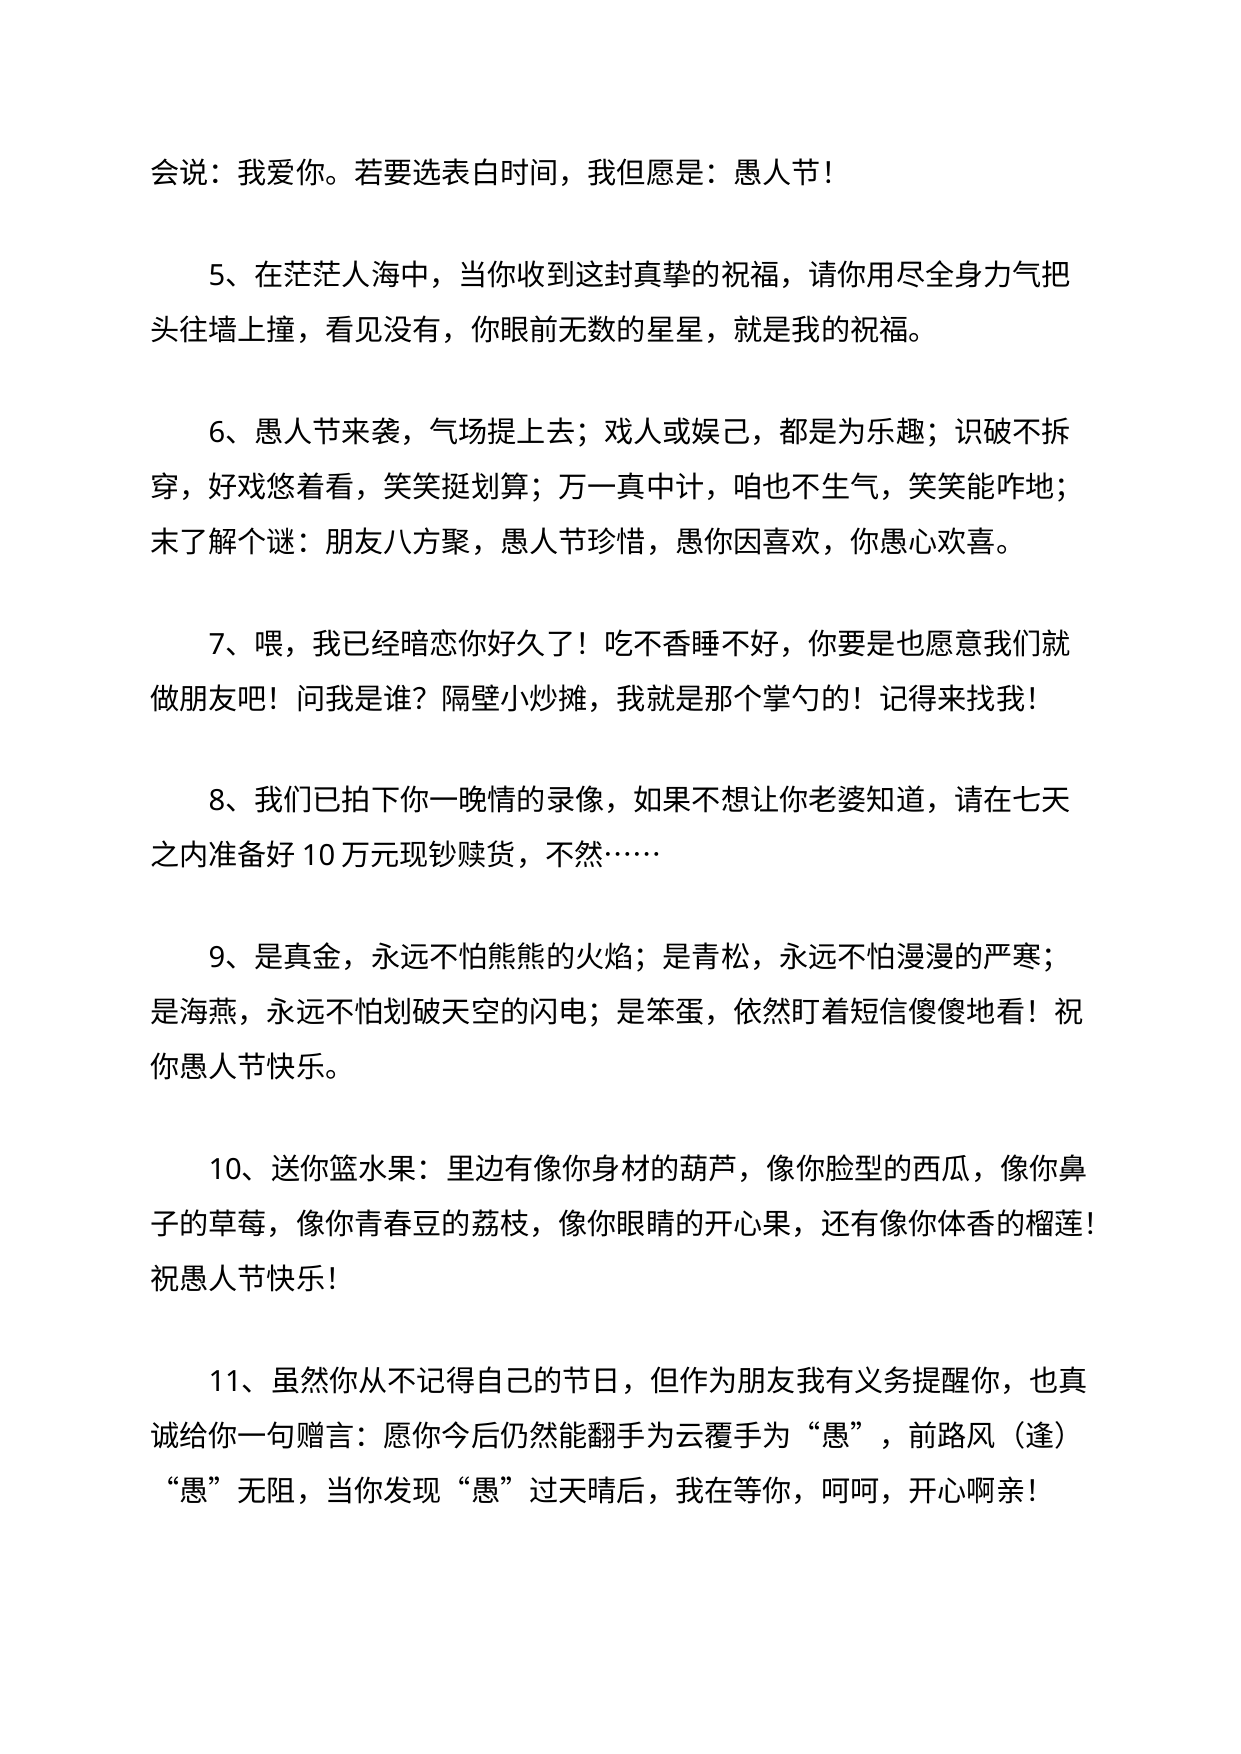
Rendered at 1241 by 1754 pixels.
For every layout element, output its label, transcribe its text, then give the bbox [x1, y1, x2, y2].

text 6、愚人节来袭，气场提上去；戏人或娱己，都是为乐趣；识破不拆穿，好戏悠着看，笑笑挺划算；万一真中计，咱也不生气，笑笑能咋地；末了解个谜：朋友八方聚，愚人节珍惜，愚你因喜欢，你愚心欢喜。 [150, 408, 1090, 561]
text 5、在茫茫人海中，当你收到这封真挚的祝福，请你用尽全身力气把头往墙上撞，看见没有，你眼前无数的星星，就是我的祝福。 [150, 252, 1090, 349]
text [150, 150, 1090, 192]
text 8、我们已拍下你一晚情的录像，如果不想让你老婆知道，请在七天之内准备好10万元现钞赎货，不然…… [150, 777, 1090, 874]
text 11、虽然你从不记得自己的节日，但作为朋友我有义务提醒你，也真诚给你一句赠言：愿你今后仍然能翻手为云覆手为“愚”，前路风（逢）“愚”无阻，当你发现“愚”过天晴后，我在等你，呵呵，开心啊亲！ [150, 1357, 1090, 1509]
text 10、送你篮水果：里边有像你身材的葫芦，像你脸型的西瓜，像你鼻子的草莓，像你青春豆的荔枝，像你眼睛的开心果，还有像你体香的榴莲！祝愚人节快乐！ [150, 1146, 1090, 1298]
text 9、是真金，永远不怕熊熊的火焰；是青松，永远不怕漫漫的严寒；是海燕，永远不怕划破天空的闪电；是笨蛋，依然盯着短信傻傻地看！祝你愚人节快乐。 [150, 934, 1090, 1086]
text 7、喂，我已经暗恋你好久了！吃不香睡不好，你要是也愿意我们就做朋友吧！问我是谁？隔壁小炒摊，我就是那个掌勺的！记得来找我！ [150, 620, 1090, 717]
